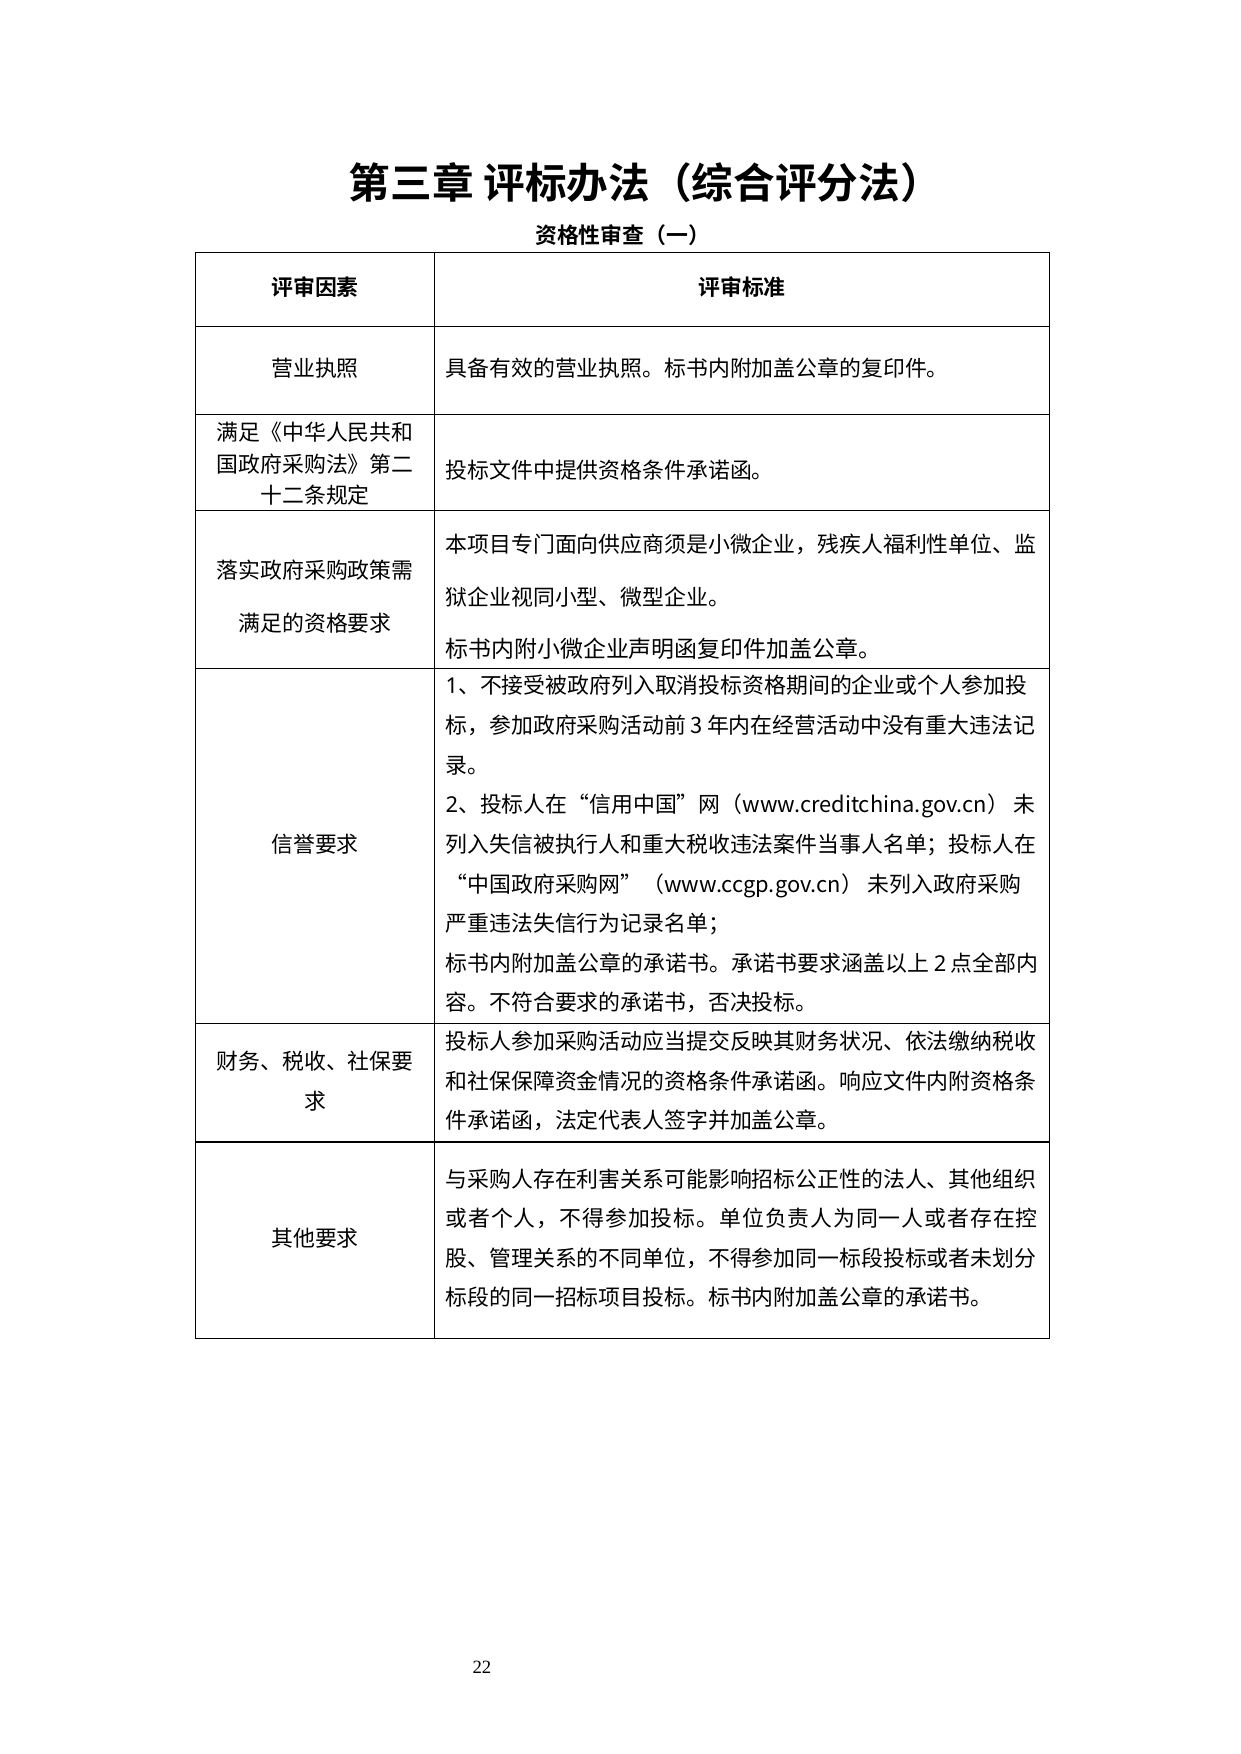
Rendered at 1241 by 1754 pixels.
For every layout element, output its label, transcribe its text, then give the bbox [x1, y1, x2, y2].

table_cell 信誉要求 [196, 669, 434, 1023]
table_cell 投标人参加采购活动应当提交反映其财务状况、依法缴纳税收和社保保障资金情况的资格条件承诺函。响应文件内附资格条件承诺函，法定代表人签字并加盖公章。 [435, 1024, 1049, 1141]
table_cell 满足《中华人民共和国政府采购法》第二十二条规定 [196, 415, 434, 510]
table_header 评审因素 [196, 253, 434, 326]
table_cell 具备有效的营业执照。标书内附加盖公章的复印件。 [435, 327, 1049, 414]
table_cell 财务、税收、社保要求 [196, 1024, 434, 1141]
text 资格性审查（一） [187, 210, 1058, 252]
table_cell 1、不接受被政府列入取消投标资格期间的企业或个人参加投标，参加政府采购活动前3年内在经营活动中没有重大违法记录。 2、投标人在“信用中国”网（www.creditchina.gov.cn） 未列入失信被执行人和重大税收违法案件当事人名单；投标人在“中国政府采购网”（www.ccgp.gov.cn） 未列入政府采购严重违法失信行为记录名单； 标书内附加盖公章的承诺书。承诺书要求涵盖以上2点全部内容。不符合要求的承诺书，否决投标。 [435, 669, 1049, 1023]
table_cell 本项目专门面向供应商须是小微企业，残疾人福利性单位、监狱企业视同小型、微型企业。 标书内附小微企业声明函复印件加盖公章。 [435, 511, 1049, 667]
table_cell 与采购人存在利害关系可能影响招标公正性的法人、其他组织或者个人，不得参加投标。单位负责人为同一人或者存在控股、管理关系的不同单位，不得参加同一标段投标或者未划分标段的同一招标项目投标。标书内附加盖公章的承诺书。 [435, 1143, 1049, 1337]
table_header 评审标准 [435, 253, 1049, 326]
table_cell 投标文件中提供资格条件承诺函。 [435, 415, 1049, 510]
subtitle 第三章 评标办法（综合评分法） [187, 150, 1058, 210]
table_cell 其他要求 [196, 1143, 434, 1337]
table_cell 营业执照 [196, 327, 434, 414]
table_cell 落实政府采购政策需满足的资格要求 [196, 511, 434, 667]
